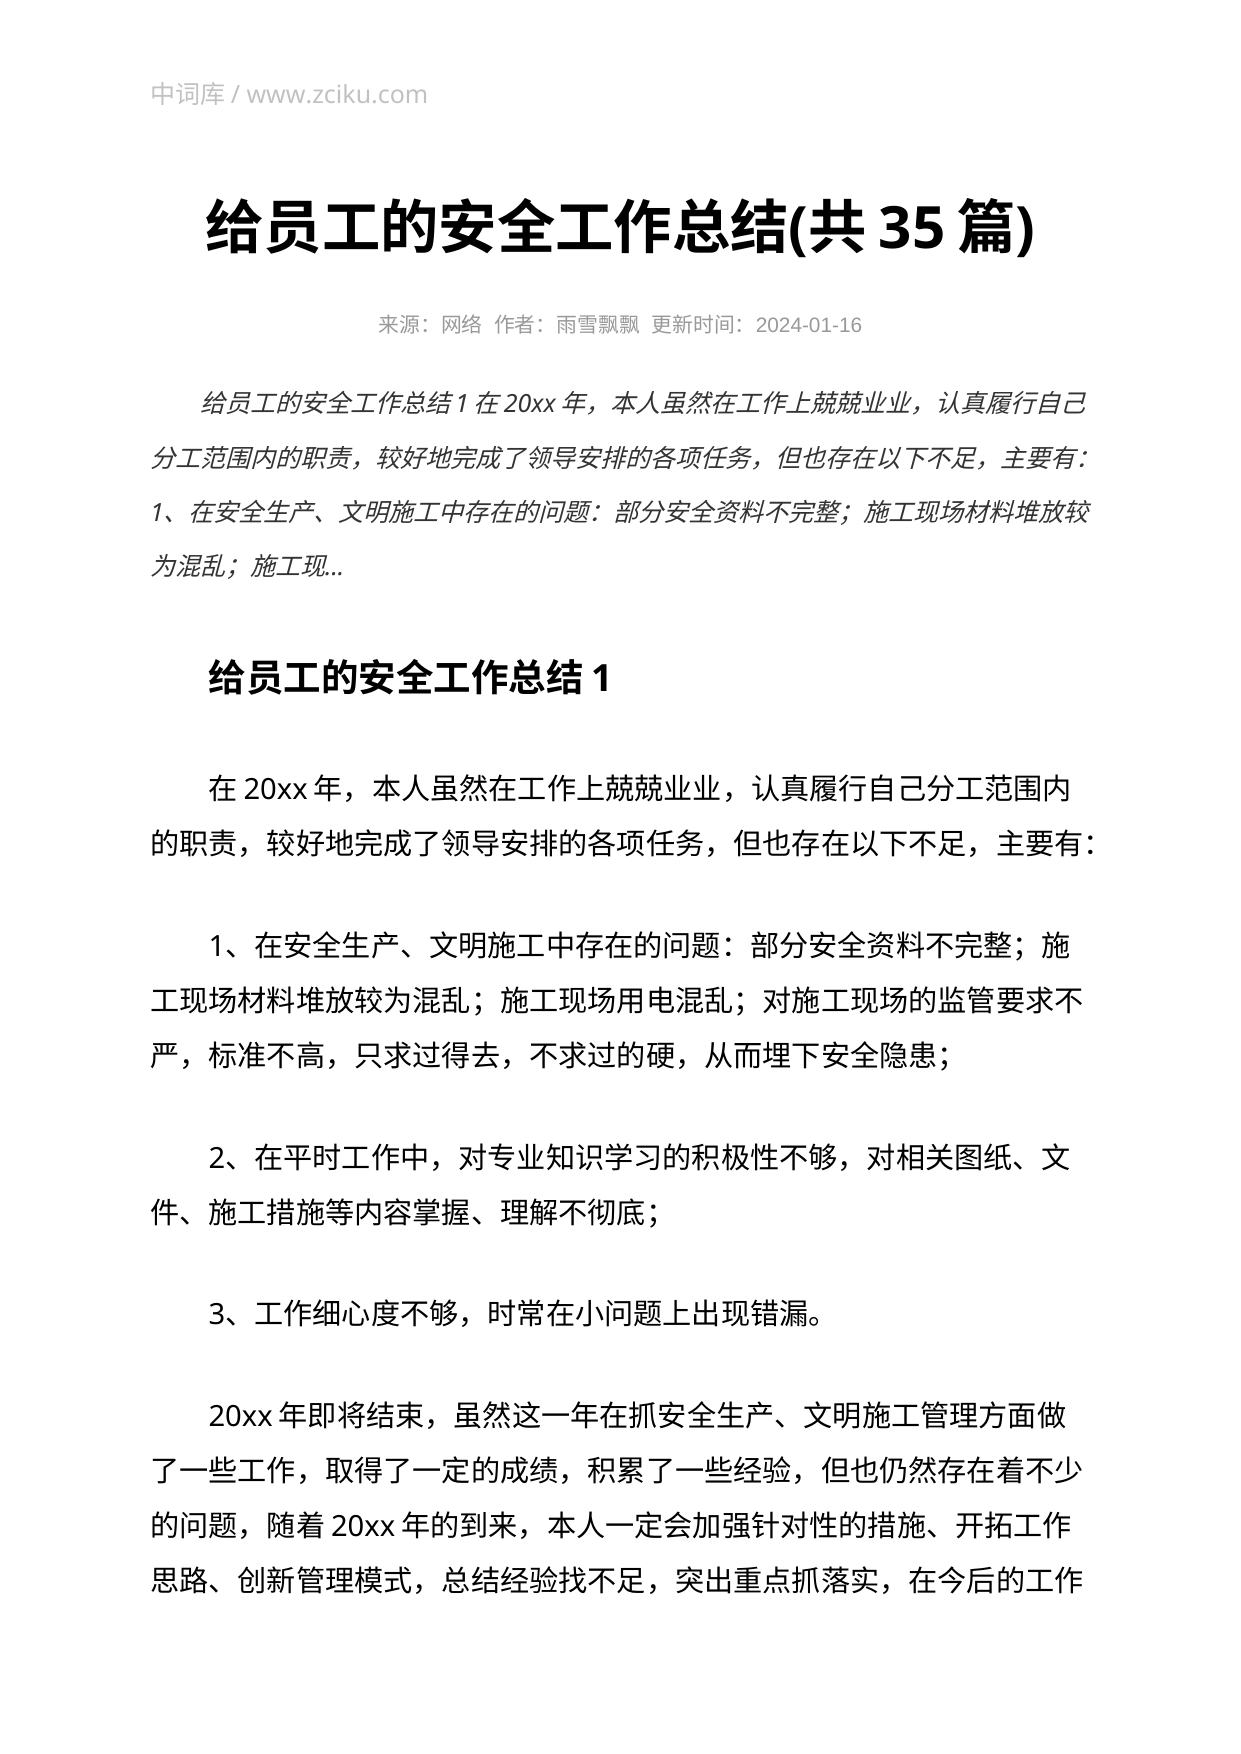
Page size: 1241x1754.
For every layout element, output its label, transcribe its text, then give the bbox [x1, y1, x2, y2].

subtitle 给员工的安全工作总结(共35篇) [150, 181, 1090, 266]
text 3、工作细心度不够，时常在小问题上出现错漏。 [150, 1291, 1090, 1333]
text 1、在安全生产、文明施工中存在的问题：部分安全资料不完整；施工现场材料堆放较为混乱；施工现场用电混乱；对施工现场的监管要求不严，标准不高，只求过得去，不求过的硬，从而埋下安全隐患； [150, 922, 1090, 1075]
text 给员工的安全工作总结1在20xx年，本人虽然在工作上兢兢业业，认真履行自己分工范围内的职责，较好地完成了领导安排的各项任务，但也存在以下不足，主要有：1、在安全生产、文明施工中存在的问题：部分安全资料不完整；施工现场材料堆放较为混乱；施工现... [150, 384, 1090, 583]
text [150, 1393, 1090, 1600]
text 2、在平时工作中，对专业知识学习的积极性不够，对相关图纸、文件、施工措施等内容掌握、理解不彻底； [150, 1134, 1090, 1231]
text 在20xx年，本人虽然在工作上兢兢业业，认真履行自己分工范围内的职责，较好地完成了领导安排的各项任务，但也存在以下不足，主要有： [150, 766, 1090, 863]
text 来源：网络 作者：雨雪飘飘 更新时间：2024-01-16 [150, 313, 1090, 337]
text 给员工的安全工作总结1 [150, 648, 1090, 703]
